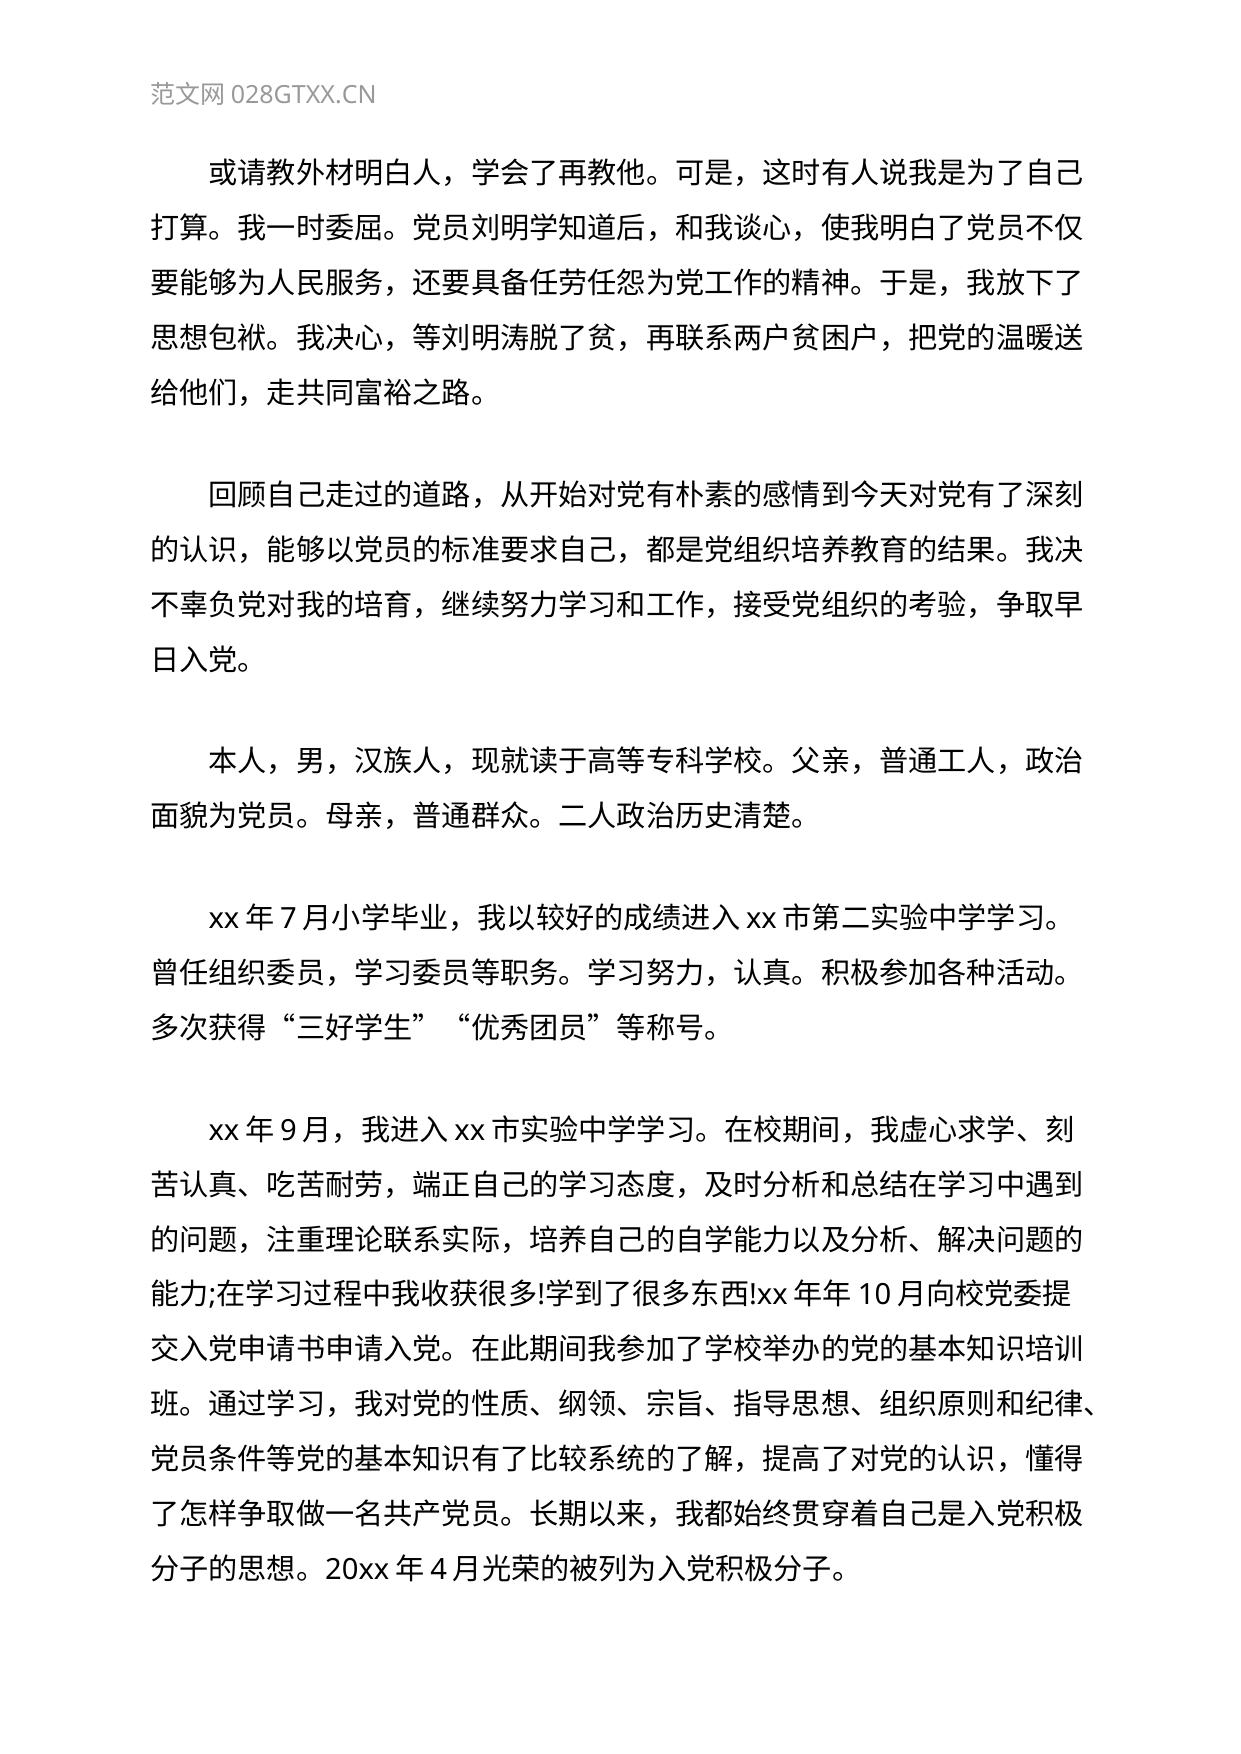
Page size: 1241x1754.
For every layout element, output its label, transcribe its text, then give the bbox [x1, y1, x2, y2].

text 回顾自己走过的道路，从开始对党有朴素的感情到今天对党有了深刻的认识，能够以党员的标准要求自己，都是党组织培养教育的结果。我决不辜负党对我的培育，继续努力学习和工作，接受党组织的考验，争取早日入党。 [150, 471, 1090, 678]
text xx年7月小学毕业，我以较好的成绩进入xx市第二实验中学学习。曾任组织委员，学习委员等职务。学习努力，认真。积极参加各种活动。多次获得“三好学生”“优秀团员”等称号。 [150, 894, 1090, 1047]
text xx年9月，我进入xx市实验中学学习。在校期间，我虚心求学、刻苦认真、吃苦耐劳，端正自己的学习态度，及时分析和总结在学习中遇到的问题，注重理论联系实际，培养自己的自学能力以及分析、解决问题的能力;在学习过程中我收获很多!学到了很多东西!xx年年10月向校党委提交入党申请书申请入党。在此期间我参加了学校举办的党的基本知识培训班。通过学习，我对党的性质、纲领、宗旨、指导思想、组织原则和纪律、党员条件等党的基本知识有了比较系统的了解，提高了对党的认识，懂得了怎样争取做一名共产党员。长期以来，我都始终贯穿着自己是入党积极分子的思想。20xx年4月光荣的被列为入党积极分子。 [150, 1106, 1090, 1588]
text 本人，男，汉族人，现就读于高等专科学校。父亲，普通工人，政治面貌为党员。母亲，普通群众。二人政治历史清楚。 [150, 738, 1090, 835]
text 或请教外材明白人，学会了再教他。可是，这时有人说我是为了自己打算。我一时委屈。党员刘明学知道后，和我谈心，使我明白了党员不仅要能够为人民服务，还要具备任劳任怨为党工作的精神。于是，我放下了思想包袱。我决心，等刘明涛脱了贫，再联系两户贫困户，把党的温暖送给他们，走共同富裕之路。 [150, 150, 1090, 412]
